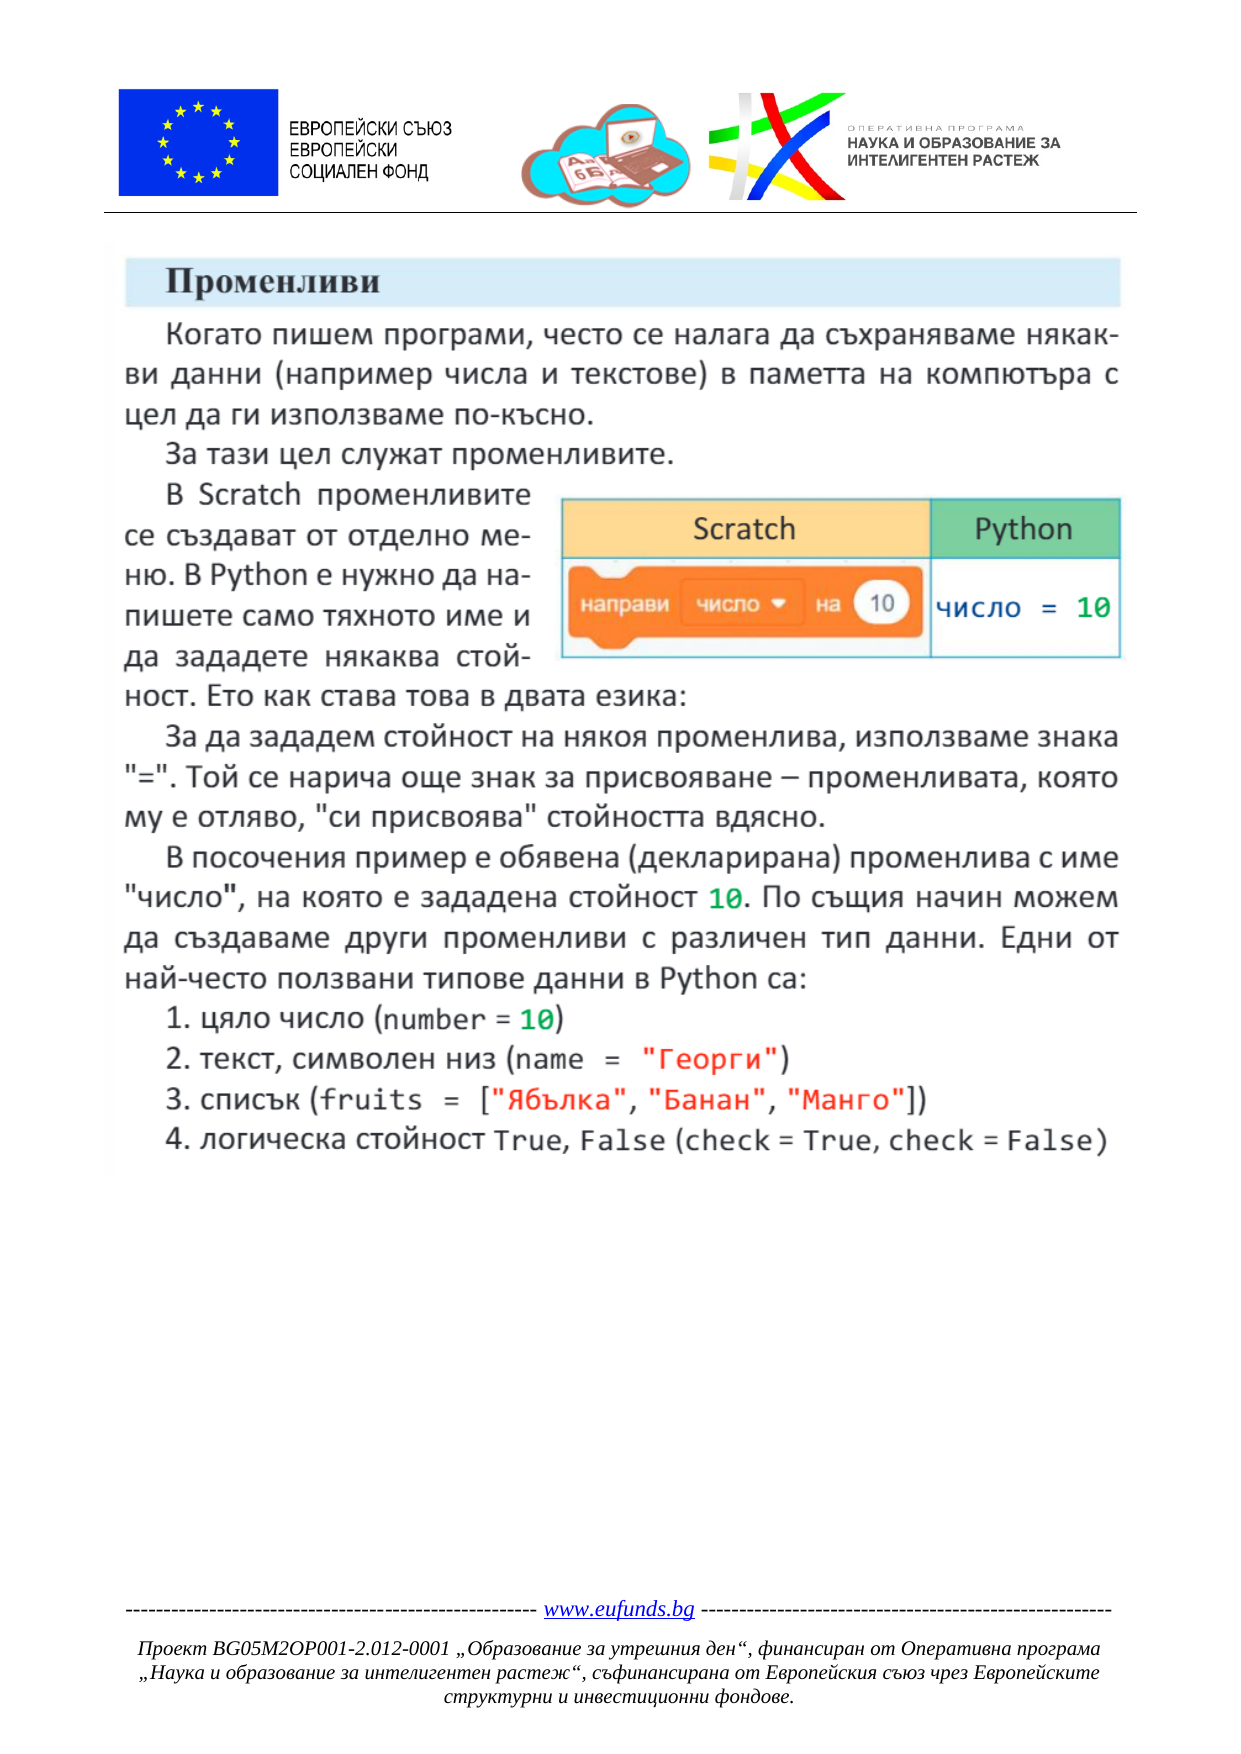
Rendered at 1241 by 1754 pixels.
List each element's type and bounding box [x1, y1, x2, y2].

picture [521, 104, 692, 210]
picture [103, 77, 484, 210]
picture [694, 73, 1080, 210]
picture [103, 242, 1137, 1175]
